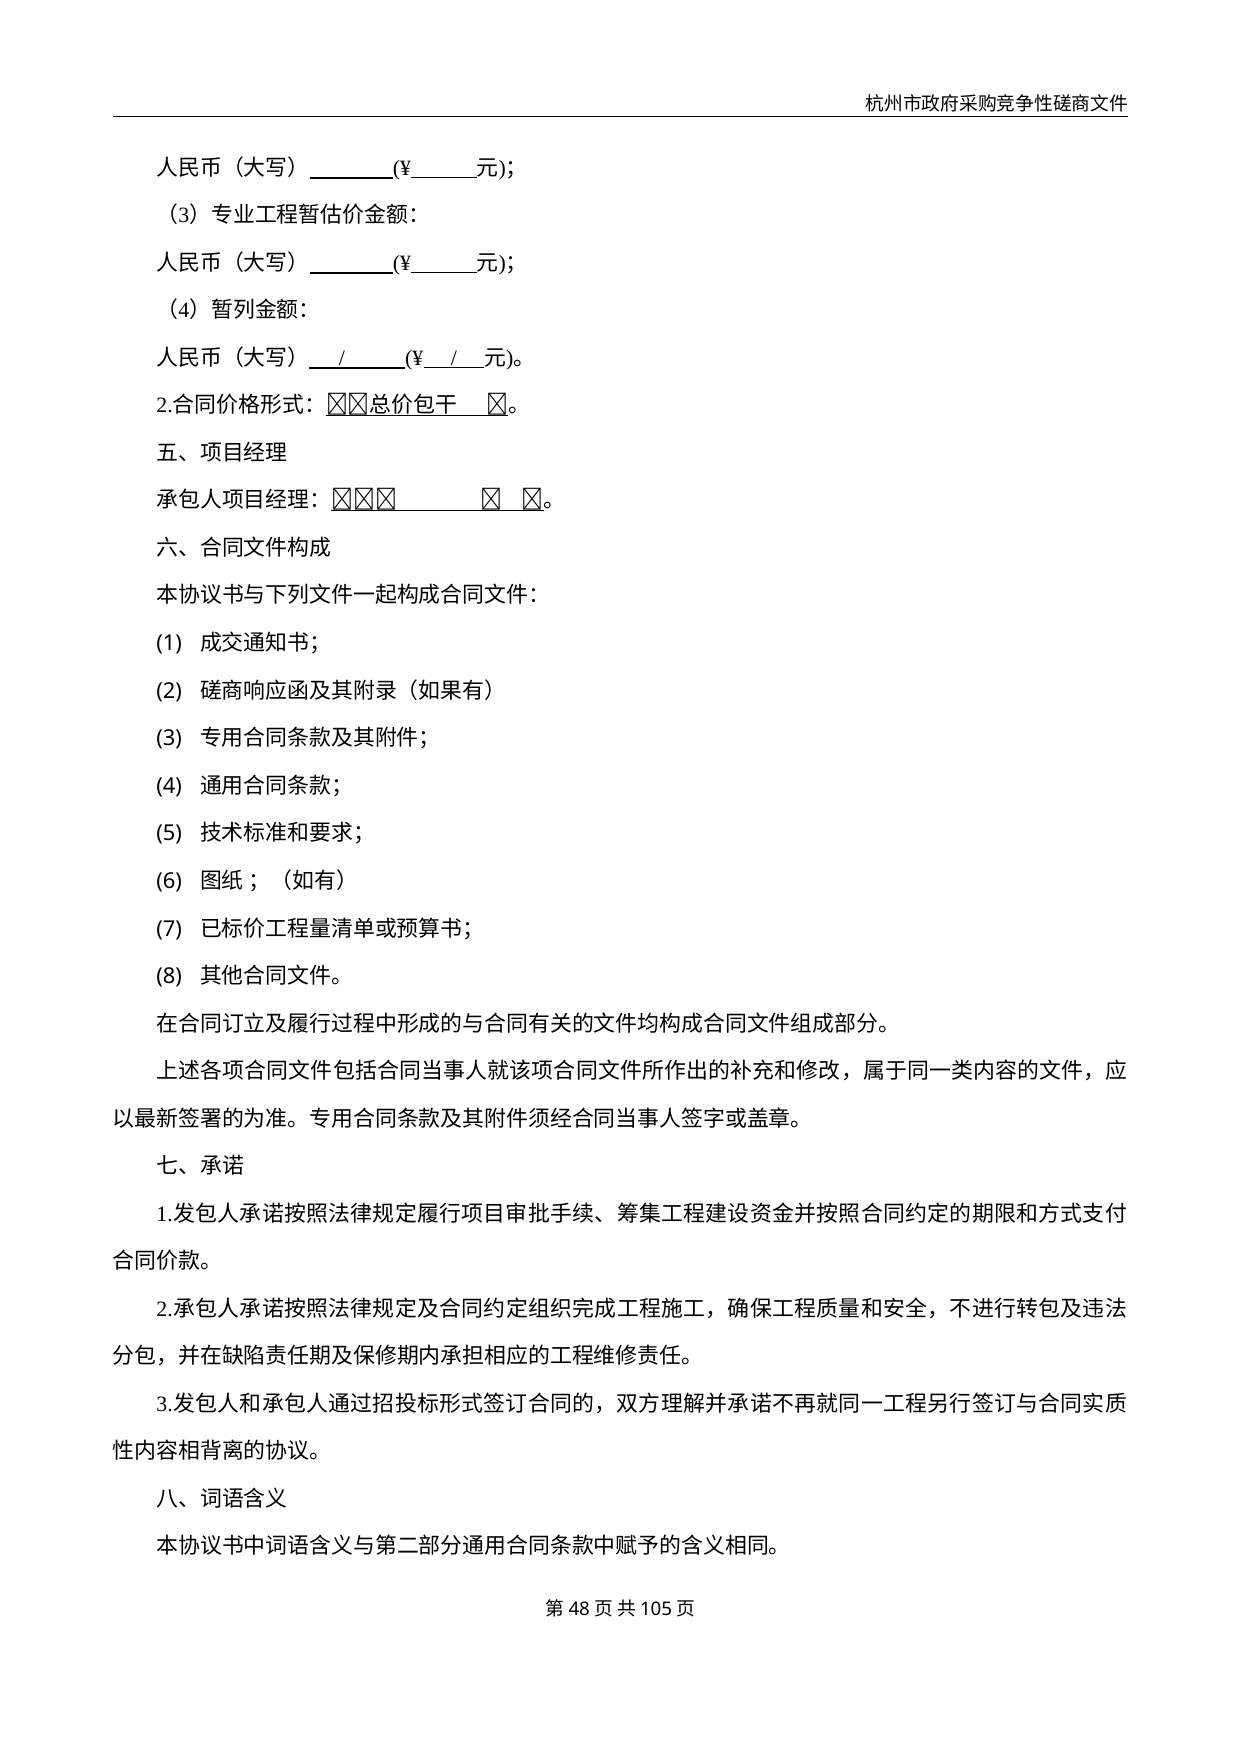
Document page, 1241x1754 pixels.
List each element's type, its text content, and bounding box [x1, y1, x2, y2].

text 本协议书与下列文件一起构成合同文件： [112, 577, 1128, 609]
text 人民币（大写） (¥ 元)； [112, 150, 1128, 182]
list 其他合同文件。 [156, 958, 1128, 990]
list 通用合同条款； [156, 768, 1128, 799]
text 2.合同价格形式：总价包干 。 [112, 387, 1128, 419]
text （4）暂列金额： [112, 292, 1128, 324]
text 1.发包人承诺按照法律规定履行项目审批手续、筹集工程建设资金并按照合同约定的期限和方式支付合同价款。 [112, 1196, 1128, 1275]
text 八、词语含义 [112, 1481, 1128, 1512]
text 承包人项目经理：  。 [112, 482, 1128, 514]
list 专用合同条款及其附件； [156, 720, 1128, 752]
text （3）专业工程暂估价金额： [112, 197, 1128, 229]
text 上述各项合同文件包括合同当事人就该项合同文件所作出的补充和修改，属于同一类内容的文件，应以最新签署的为准。专用合同条款及其附件须经合同当事人签字或盖章。 [112, 1053, 1128, 1132]
text 七、承诺 [112, 1148, 1128, 1180]
text 人民币（大写） (¥ 元)； [112, 245, 1128, 277]
list 已标价工程量清单或预算书； [156, 911, 1128, 942]
text 2.承包人承诺按照法律规定及合同约定组织完成工程施工，确保工程质量和安全，不进行转包及违法分包，并在缺陷责任期及保修期内承担相应的工程维修责任。 [112, 1291, 1128, 1370]
list 技术标准和要求； [156, 815, 1128, 847]
text 3.发包人和承包人通过招投标形式签订合同的，双方理解并承诺不再就同一工程另行签订与合同实质性内容相背离的协议。 [112, 1386, 1128, 1465]
text 人民币（大写） / (¥ / 元)。 [112, 340, 1128, 372]
list 成交通知书； [156, 625, 1128, 657]
text 在合同订立及履行过程中形成的与合同有关的文件均构成合同文件组成部分。 [112, 1006, 1128, 1037]
text 本协议书中词语含义与第二部分通用合同条款中赋予的含义相同。 [112, 1528, 1128, 1560]
list 图纸 ；（如有） [156, 863, 1128, 895]
text 五、项目经理 [112, 435, 1128, 467]
text 六、合同文件构成 [112, 530, 1128, 562]
list 磋商响应函及其附录（如果有） [156, 673, 1128, 704]
